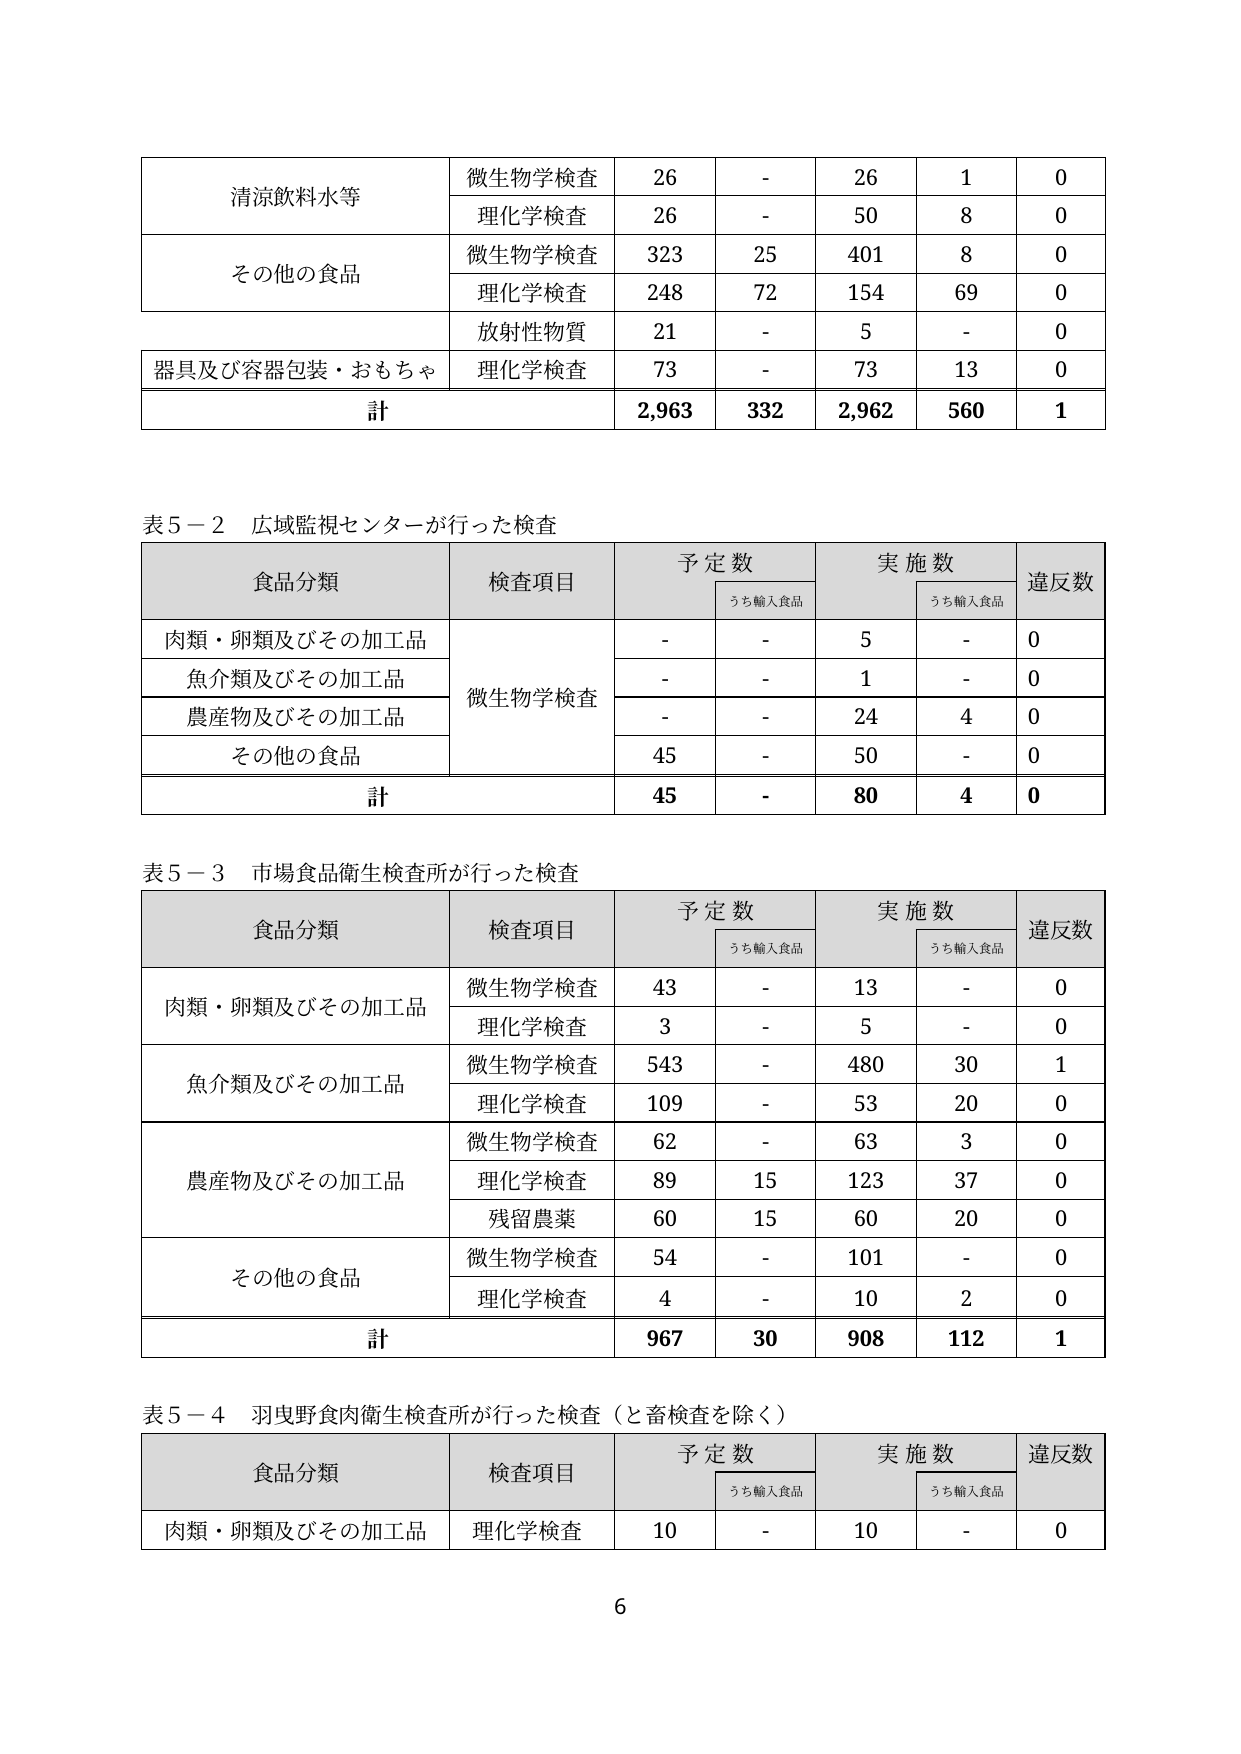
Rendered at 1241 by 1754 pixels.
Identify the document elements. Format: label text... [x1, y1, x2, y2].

table_cell 80 [816, 777, 916, 814]
table_cell 60 [816, 1200, 916, 1237]
table_cell 肉類・卵類及びその加工品 [142, 1511, 449, 1548]
table_cell 54 [615, 1238, 715, 1276]
table_cell 2,963 [615, 391, 715, 429]
table_cell 0 [1017, 274, 1105, 311]
table_cell 73 [816, 351, 916, 388]
table_cell 401 [816, 235, 916, 272]
table_cell 農産物及びその加工品 [142, 1123, 449, 1237]
table_cell 0 [1017, 620, 1104, 658]
table_cell 理化学検査 [450, 351, 614, 388]
table_cell うち輸入食品 [716, 930, 815, 967]
table_cell 50 [816, 736, 916, 773]
table_cell - [917, 968, 1016, 1006]
table_cell - [615, 620, 715, 658]
table_header 実施数 [816, 1434, 1016, 1471]
table_header 検査項目 [450, 891, 614, 967]
table_cell 13 [816, 968, 916, 1006]
table_cell 1 [917, 158, 1016, 195]
text 表５－２ 広域監視センターが行った検査 [142, 505, 1098, 542]
table_cell その他の食品 [142, 1238, 449, 1316]
table_cell その他の食品 [142, 736, 449, 773]
table_cell 10 [615, 1511, 715, 1548]
table_cell - [716, 312, 815, 349]
table_cell [816, 1471, 916, 1510]
table_cell 5 [816, 620, 916, 658]
table_cell 4 [917, 698, 1016, 735]
table_cell 5 [816, 1007, 916, 1044]
table_cell 肉類・卵類及びその加工品 [142, 968, 449, 1044]
table_cell 543 [615, 1045, 715, 1083]
table_cell 0 [1017, 1084, 1104, 1121]
table_cell 器具及び容器包装・おもちゃ [142, 351, 449, 388]
table_cell - [716, 736, 815, 773]
table_cell 0 [1017, 158, 1105, 195]
table_cell 0 [1017, 1200, 1104, 1237]
table_cell 3 [615, 1007, 715, 1044]
table_cell 20 [917, 1084, 1016, 1121]
table_cell 理化学検査 [450, 1511, 614, 1548]
table_cell 理化学検査 [450, 1084, 614, 1121]
table_cell 43 [615, 968, 715, 1006]
table_cell 0 [1017, 1123, 1104, 1160]
table_cell 0 [1017, 1511, 1104, 1548]
table_cell 0 [1017, 1007, 1104, 1044]
table_cell - [716, 968, 815, 1006]
table_cell 1 [1017, 1045, 1104, 1083]
table_cell 理化学検査 [450, 1277, 614, 1316]
table_cell 0 [1017, 235, 1105, 272]
table_cell 微生物学検査 [450, 158, 614, 195]
table_cell 計 [142, 1319, 614, 1357]
table_cell 4 [615, 1277, 715, 1316]
table_cell 109 [615, 1084, 715, 1121]
table_cell 560 [917, 391, 1016, 429]
table_cell 26 [615, 158, 715, 195]
table_cell - [917, 1007, 1016, 1044]
table_cell 理化学検査 [450, 1007, 614, 1044]
table_cell 計 [142, 777, 614, 814]
table_cell 微生物学検査 [450, 1238, 614, 1276]
table_cell - [716, 351, 815, 388]
table_cell 残留農薬 [450, 1200, 614, 1237]
table_header 検査項目 [450, 1434, 614, 1510]
table_cell 0 [1017, 351, 1105, 388]
table_cell 放射性物質 [450, 312, 614, 349]
table_cell 13 [917, 351, 1016, 388]
table_cell 1 [816, 659, 916, 696]
table_cell 15 [716, 1200, 815, 1237]
table_header 違反数 [1017, 543, 1104, 619]
table_cell 60 [615, 1200, 715, 1237]
table_cell 0 [1017, 196, 1105, 234]
table_cell - [716, 1511, 815, 1548]
table_cell 69 [917, 274, 1016, 311]
table_cell 理化学検査 [450, 1161, 614, 1198]
table_cell - [716, 1238, 815, 1276]
table_cell 30 [716, 1319, 815, 1357]
table_cell 53 [816, 1084, 916, 1121]
table_cell 1 [1017, 1319, 1104, 1357]
table_cell - [615, 659, 715, 696]
table_cell 8 [917, 235, 1016, 272]
table_cell - [615, 698, 715, 735]
table_cell 0 [1017, 659, 1104, 696]
table_cell - [716, 196, 815, 234]
table_cell 323 [615, 235, 715, 272]
table_cell - [716, 1277, 815, 1316]
table_cell 10 [816, 1511, 916, 1548]
table_cell 73 [615, 351, 715, 388]
table_cell 26 [615, 196, 715, 234]
table_cell 72 [716, 274, 815, 311]
table_cell 45 [615, 736, 715, 773]
table_cell 理化学検査 [450, 274, 614, 311]
text 表５－４ 羽曳野食肉衛生検査所が行った検査（と畜検査を除く） [142, 1395, 1098, 1433]
table_cell 0 [1017, 1238, 1104, 1276]
table_cell 967 [615, 1319, 715, 1357]
table_cell その他の食品 [142, 235, 449, 311]
table_cell 123 [816, 1161, 916, 1198]
table_cell - [716, 659, 815, 696]
table_cell 10 [816, 1277, 916, 1316]
table_cell - [917, 1511, 1016, 1548]
table_cell [816, 929, 916, 967]
table_cell 2,962 [816, 391, 916, 429]
table_cell 0 [1017, 736, 1104, 773]
table_cell - [917, 312, 1016, 349]
table_cell - [716, 158, 815, 195]
table_cell 2 [917, 1277, 1016, 1316]
table_cell 農産物及びその加工品 [142, 698, 449, 735]
table_cell 微生物学検査 [450, 968, 614, 1006]
table_cell 908 [816, 1319, 916, 1357]
table_cell - [917, 1238, 1016, 1276]
table_cell - [917, 659, 1016, 696]
table_header 食品分類 [142, 1434, 449, 1510]
table_cell 清涼飲料水等 [142, 158, 449, 234]
table_cell うち輸入食品 [716, 582, 815, 619]
table_cell 62 [615, 1123, 715, 1160]
table_cell 154 [816, 274, 916, 311]
table_cell 0 [1017, 698, 1104, 735]
table_cell - [716, 777, 815, 814]
table_cell 248 [615, 274, 715, 311]
table_header 実施数 [816, 891, 1016, 929]
table_cell 332 [716, 391, 815, 429]
table_header 違反数 [1017, 891, 1104, 967]
table_cell 480 [816, 1045, 916, 1083]
table_header 予定数 [615, 543, 815, 581]
table_cell うち輸入食品 [917, 582, 1016, 619]
table_cell 5 [816, 312, 916, 349]
table_header 予定数 [615, 891, 815, 929]
table_cell - [716, 1045, 815, 1083]
table_cell 微生物学検査 [450, 235, 614, 272]
table_cell 計 [142, 391, 614, 429]
table_cell 25 [716, 235, 815, 272]
table_cell 50 [816, 196, 916, 234]
table_cell 0 [1017, 1161, 1104, 1198]
table_cell [615, 1471, 715, 1510]
table_cell 8 [917, 196, 1016, 234]
table_cell 理化学検査 [450, 196, 614, 234]
table_cell 21 [615, 312, 715, 349]
table_cell 24 [816, 698, 916, 735]
table_cell 魚介類及びその加工品 [142, 659, 449, 696]
table_cell うち輸入食品 [917, 1473, 1016, 1510]
table_cell 微生物学検査 [450, 620, 614, 773]
table_cell [615, 929, 715, 967]
table_cell 101 [816, 1238, 916, 1276]
table_cell 微生物学検査 [450, 1123, 614, 1160]
table_cell 魚介類及びその加工品 [142, 1045, 449, 1121]
table_cell 20 [917, 1200, 1016, 1237]
table_cell 0 [1017, 777, 1104, 814]
table_cell - [716, 698, 815, 735]
table_cell 3 [917, 1123, 1016, 1160]
table_cell 89 [615, 1161, 715, 1198]
table_cell - [716, 1123, 815, 1160]
table_cell 0 [1017, 312, 1105, 349]
table_header 食品分類 [142, 891, 449, 967]
table_cell 15 [716, 1161, 815, 1198]
table_cell - [716, 1084, 815, 1121]
table_cell 4 [917, 777, 1016, 814]
table_header 実施数 [816, 543, 1016, 581]
table_cell - [716, 620, 815, 658]
table_cell 0 [1017, 1277, 1104, 1316]
table_header 検査項目 [450, 543, 614, 619]
table_cell 37 [917, 1161, 1016, 1198]
table_cell [816, 581, 916, 619]
table_header 違反数 [1017, 1434, 1104, 1510]
table_cell - [917, 620, 1016, 658]
table_cell 1 [1017, 391, 1105, 429]
table_cell [615, 581, 715, 619]
table_cell - [917, 736, 1016, 773]
table_header 食品分類 [142, 543, 449, 619]
table_cell 112 [917, 1319, 1016, 1357]
table_cell 30 [917, 1045, 1016, 1083]
text 表５－３ 市場食品衛生検査所が行った検査 [142, 853, 1098, 890]
table_cell 微生物学検査 [450, 1045, 614, 1083]
table_cell うち輸入食品 [917, 930, 1016, 967]
table_cell 26 [816, 158, 916, 195]
table_cell - [716, 1007, 815, 1044]
table_cell 45 [615, 777, 715, 814]
table_cell うち輸入食品 [716, 1473, 815, 1510]
table_header 予定数 [615, 1434, 815, 1471]
table_cell 0 [1017, 968, 1104, 1006]
table_cell 63 [816, 1123, 916, 1160]
table_cell 肉類・卵類及びその加工品 [142, 620, 449, 658]
